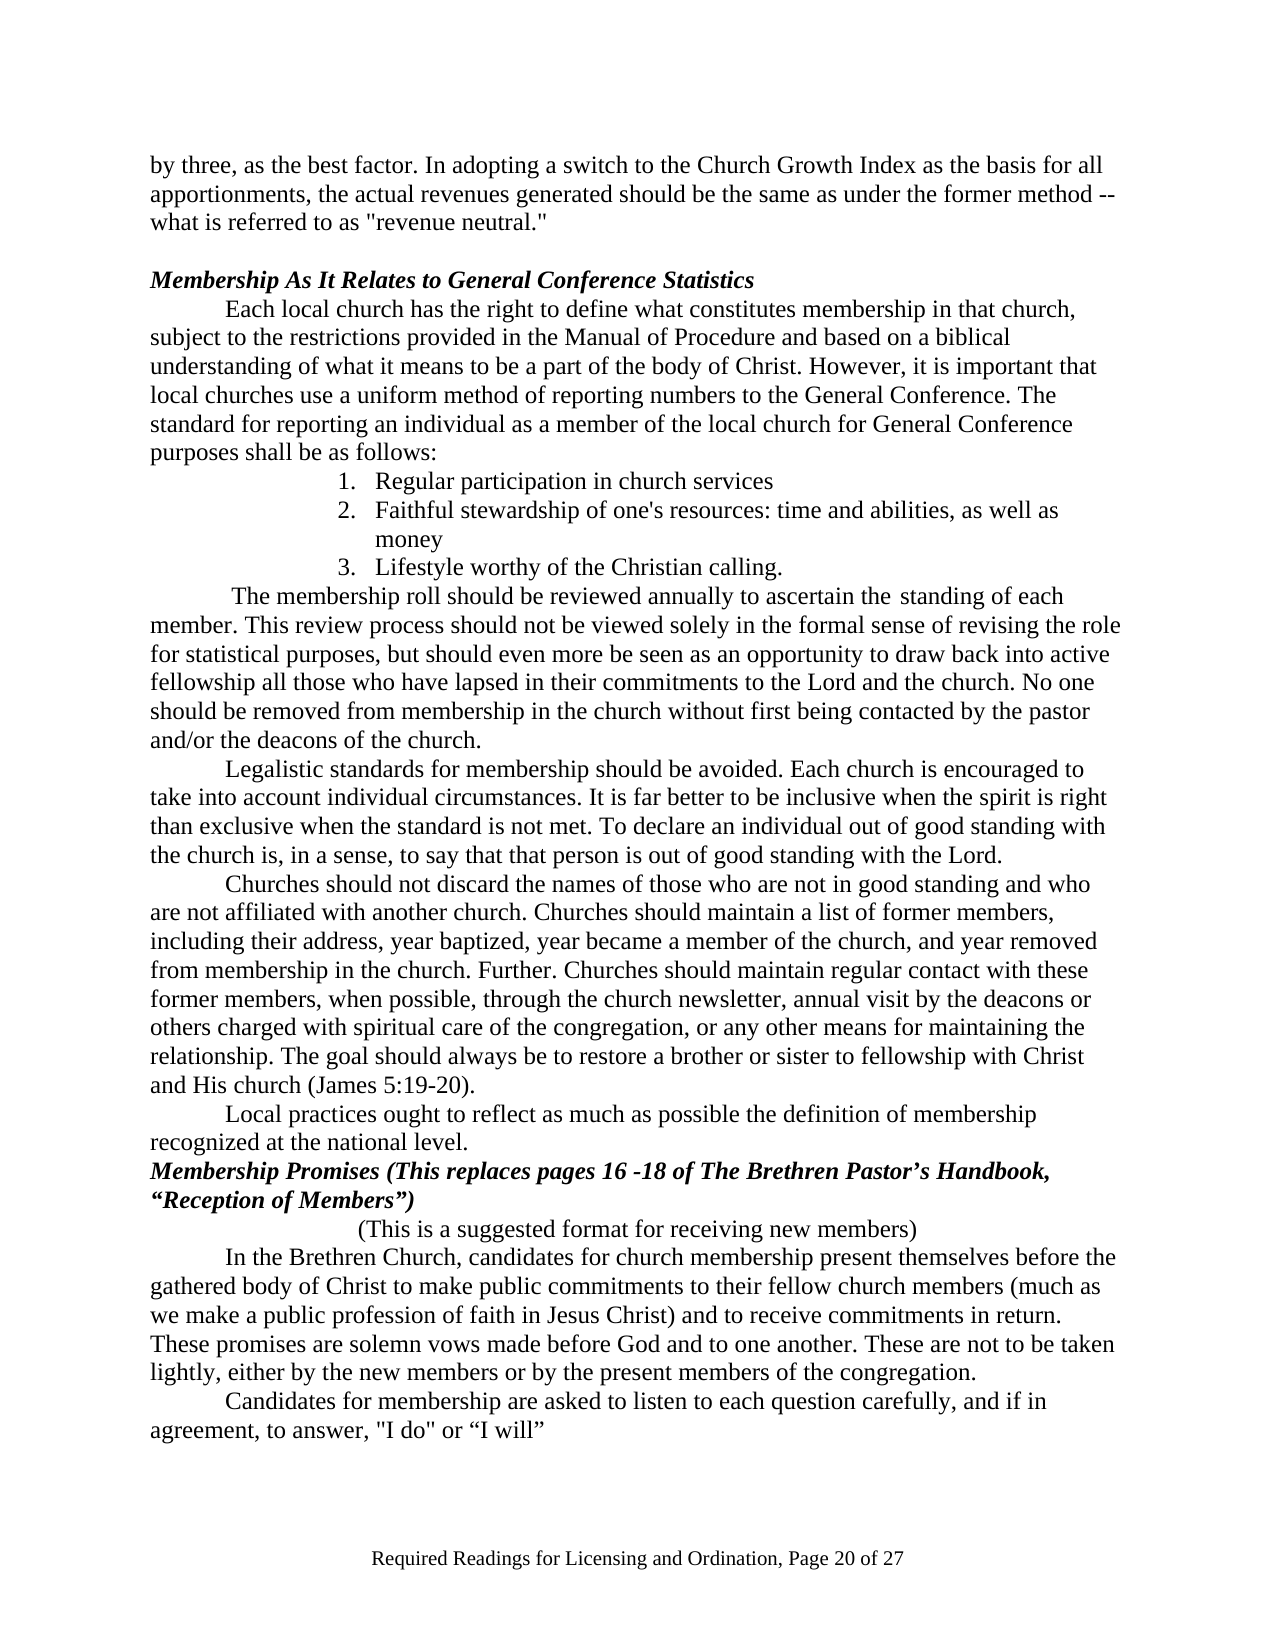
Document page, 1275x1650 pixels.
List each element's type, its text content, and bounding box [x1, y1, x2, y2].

text Candidates for membership are asked to listen to each question carefully, and if in agreement, to answer, "I do" or “I will” [150, 1386, 1125, 1444]
text Membership Promises (This replaces pages 16 -18 of The Brethren Pastor’s Handbook, “Reception of Members”) [150, 1156, 1125, 1214]
text Legalistic standards for membership should be avoided. Each church is encouraged to take into account individual circumstances. It is far better to be inclusive when the spirit is right than exclusive when the standard is not met. To declare an individual out of good standing with the church is, in a sense, to say that that person is out of good standing with the Lord. [150, 754, 1125, 869]
text (This is a suggested format for receiving new members) [150, 1214, 1125, 1242]
list Regular participation in church services [337, 466, 1125, 495]
text Membership As It Relates to General Conference Statistics [150, 265, 1125, 294]
text Churches should not discard the names of those who are not in good standing and who are not affiliated with another church. Churches should maintain a list of former members, including their address, year baptized, year became a member of the church, and year removed from membership in the church. Further. Churches should maintain regular contact with these former members, when possible, through the church newsletter, annual visit by the deacons or others charged with spiritual care of the congregation, or any other means for maintaining the relationship. The goal should always be to restore a brother or sister to fellowship with Christ and His church (James 5:19-20). [150, 869, 1125, 1099]
text Local practices ought to reflect as much as possible the definition of membership recognized at the national level. [150, 1099, 1125, 1156]
list Faithful stewardship of one's resources: time and abilities, as well as money [337, 495, 1125, 552]
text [150, 150, 1125, 236]
text Each local church has the right to define what constitutes membership in that church, subject to the restrictions provided in the Manual of Procedure and based on a biblical understanding of what it means to be a part of the body of Christ. However, it is important that local churches use a uniform method of reporting numbers to the General Conference. The standard for reporting an individual as a member of the local church for General Conference purposes shall be as follows: [150, 294, 1125, 466]
text In the Brethren Church, candidates for church membership present themselves before the gathered body of Christ to make public commitments to their fellow church members (much as we make a public profession of faith in Jesus Christ) and to receive commitments in return. These promises are solemn vows made before God and to one another. These are not to be taken lightly, either by the new members or by the present members of the congregation. [150, 1242, 1125, 1386]
text The membership roll should be reviewed annually to ascertain the standing of each member. This review process should not be viewed solely in the formal sense of revising the role for statistical purposes, but should even more be seen as an opportunity to draw back into active fellowship all those who have lapsed in their commitments to the Lord and the church. No one should be removed from membership in the church without first being contacted by the pastor and/or the deacons of the church. [150, 581, 1125, 754]
list Lifestyle worthy of the Christian calling. [337, 552, 1125, 581]
